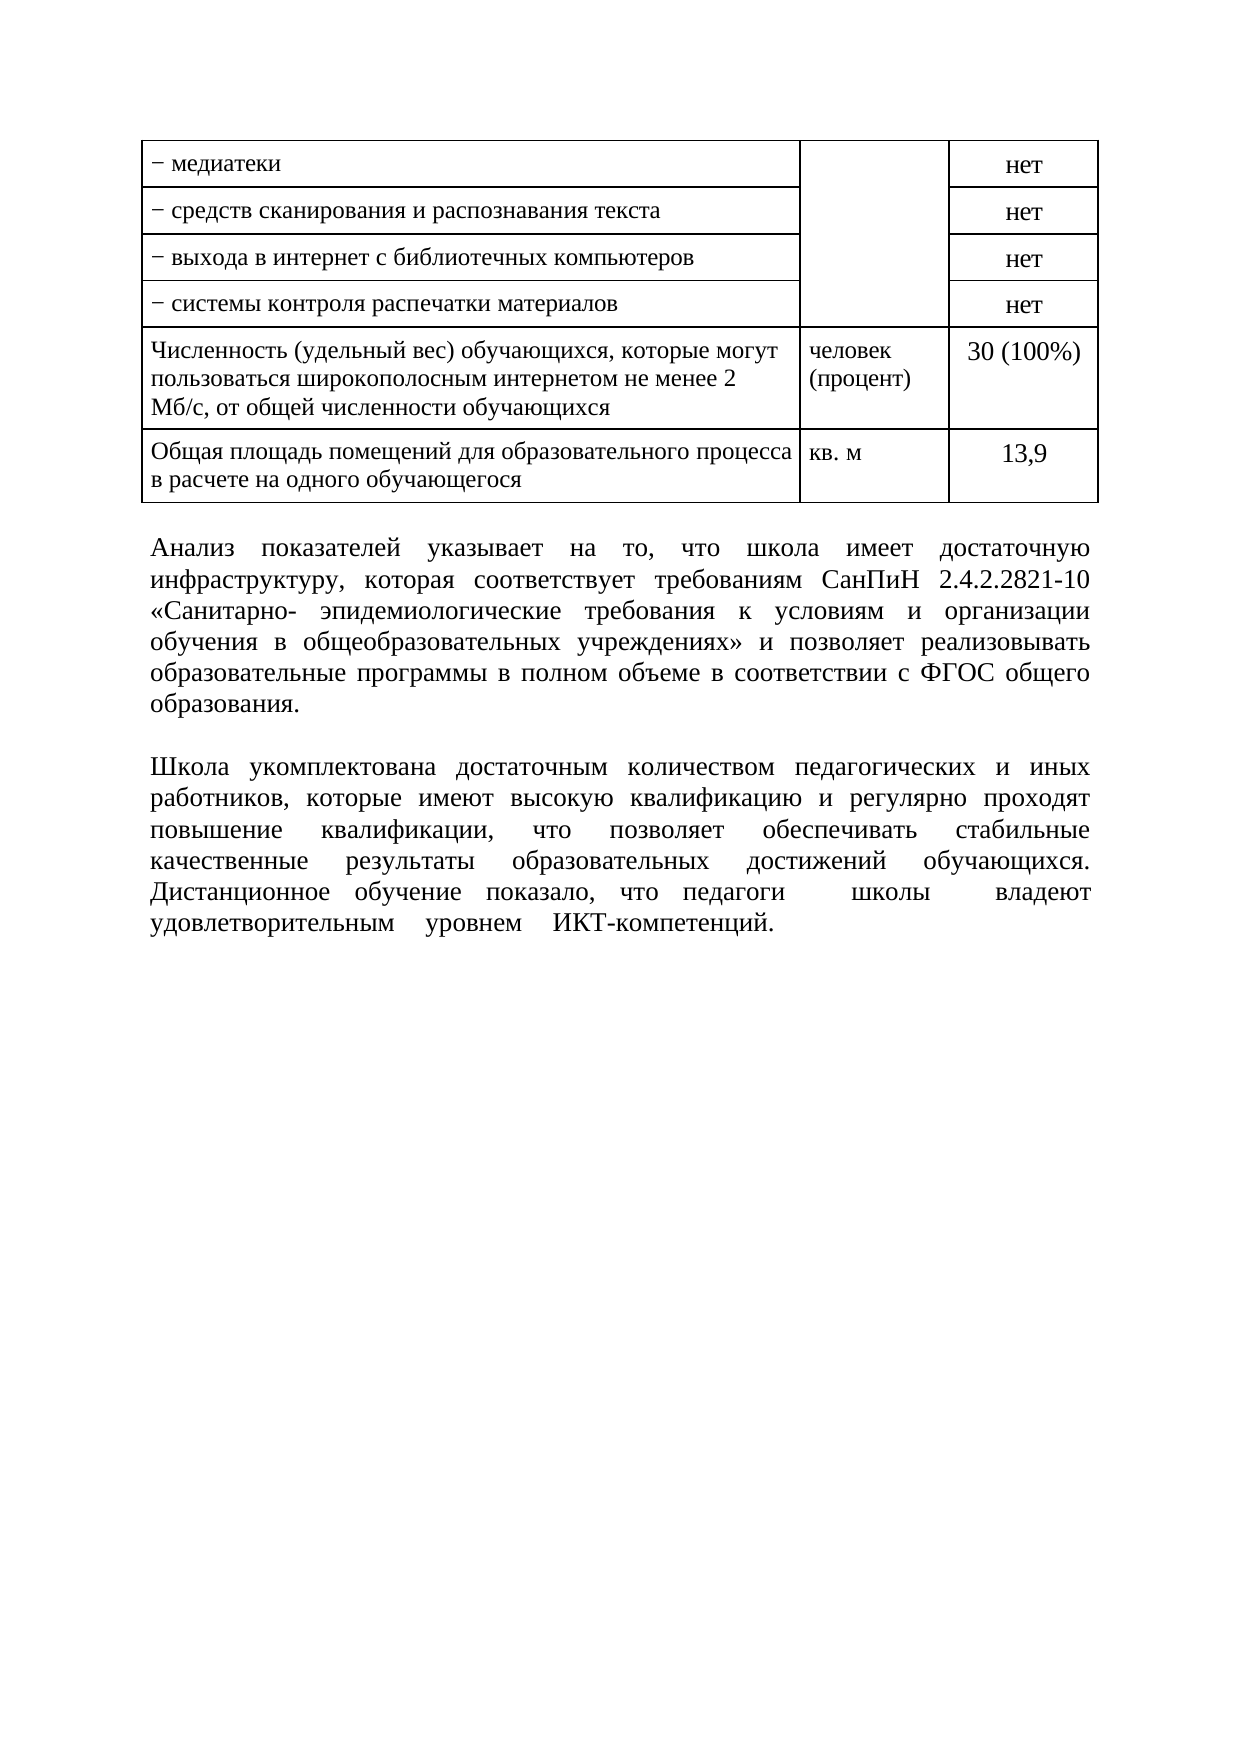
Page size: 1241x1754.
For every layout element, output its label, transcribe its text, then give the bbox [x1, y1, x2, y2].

table_cell нет [950, 281, 1097, 326]
text Школа укомплектована достаточным количеством педагогических и иных работников, которые имеют высокую квалификацию и регулярно проходят повышение квалификации, что позволяет обеспечивать стабильные качественные результаты образовательных достижений обучающихся. Дистанционное обучение показало, что педагоги школы владеют удовлетворительным уровнем ИКТ-компетенций. [150, 750, 1091, 937]
table_cell Численность (удельный вес) обучающихся, которые могут пользоваться широкополосным интернетом не менее 2 Мб/с, от общей численности обучающихся [143, 328, 799, 428]
table_cell − выхода в интернет с библиотечных компьютеров [143, 235, 799, 280]
table_cell нет [950, 188, 1097, 233]
table_cell − средств сканирования и распознавания текста [143, 188, 799, 233]
table_cell − медиатеки [143, 141, 799, 186]
table_cell человек (процент) [801, 328, 948, 428]
table_cell Общая площадь помещений для образовательного процесса в расчете на одного обучающегося [143, 430, 799, 502]
table_cell − системы контроля распечатки материалов [143, 281, 799, 326]
table_cell 30 (100%) [950, 328, 1097, 428]
table_header [801, 141, 948, 326]
table_cell нет [950, 141, 1097, 186]
table_cell 13,9 [950, 430, 1097, 502]
table_cell кв. м [801, 430, 948, 502]
text Анализ показателей указывает на то, что школа имеет достаточную инфраструктуру, которая соответствует требованиям СанПиН 2.4.2.2821-10 «Санитарно- эпидемиологические требования к условиям и организации обучения в общеобразовательных учреждениях» и позволяет реализовывать образовательные программы в полном объеме в соответствии с ФГОС общего образования. [150, 532, 1091, 718]
table_cell нет [950, 235, 1097, 280]
